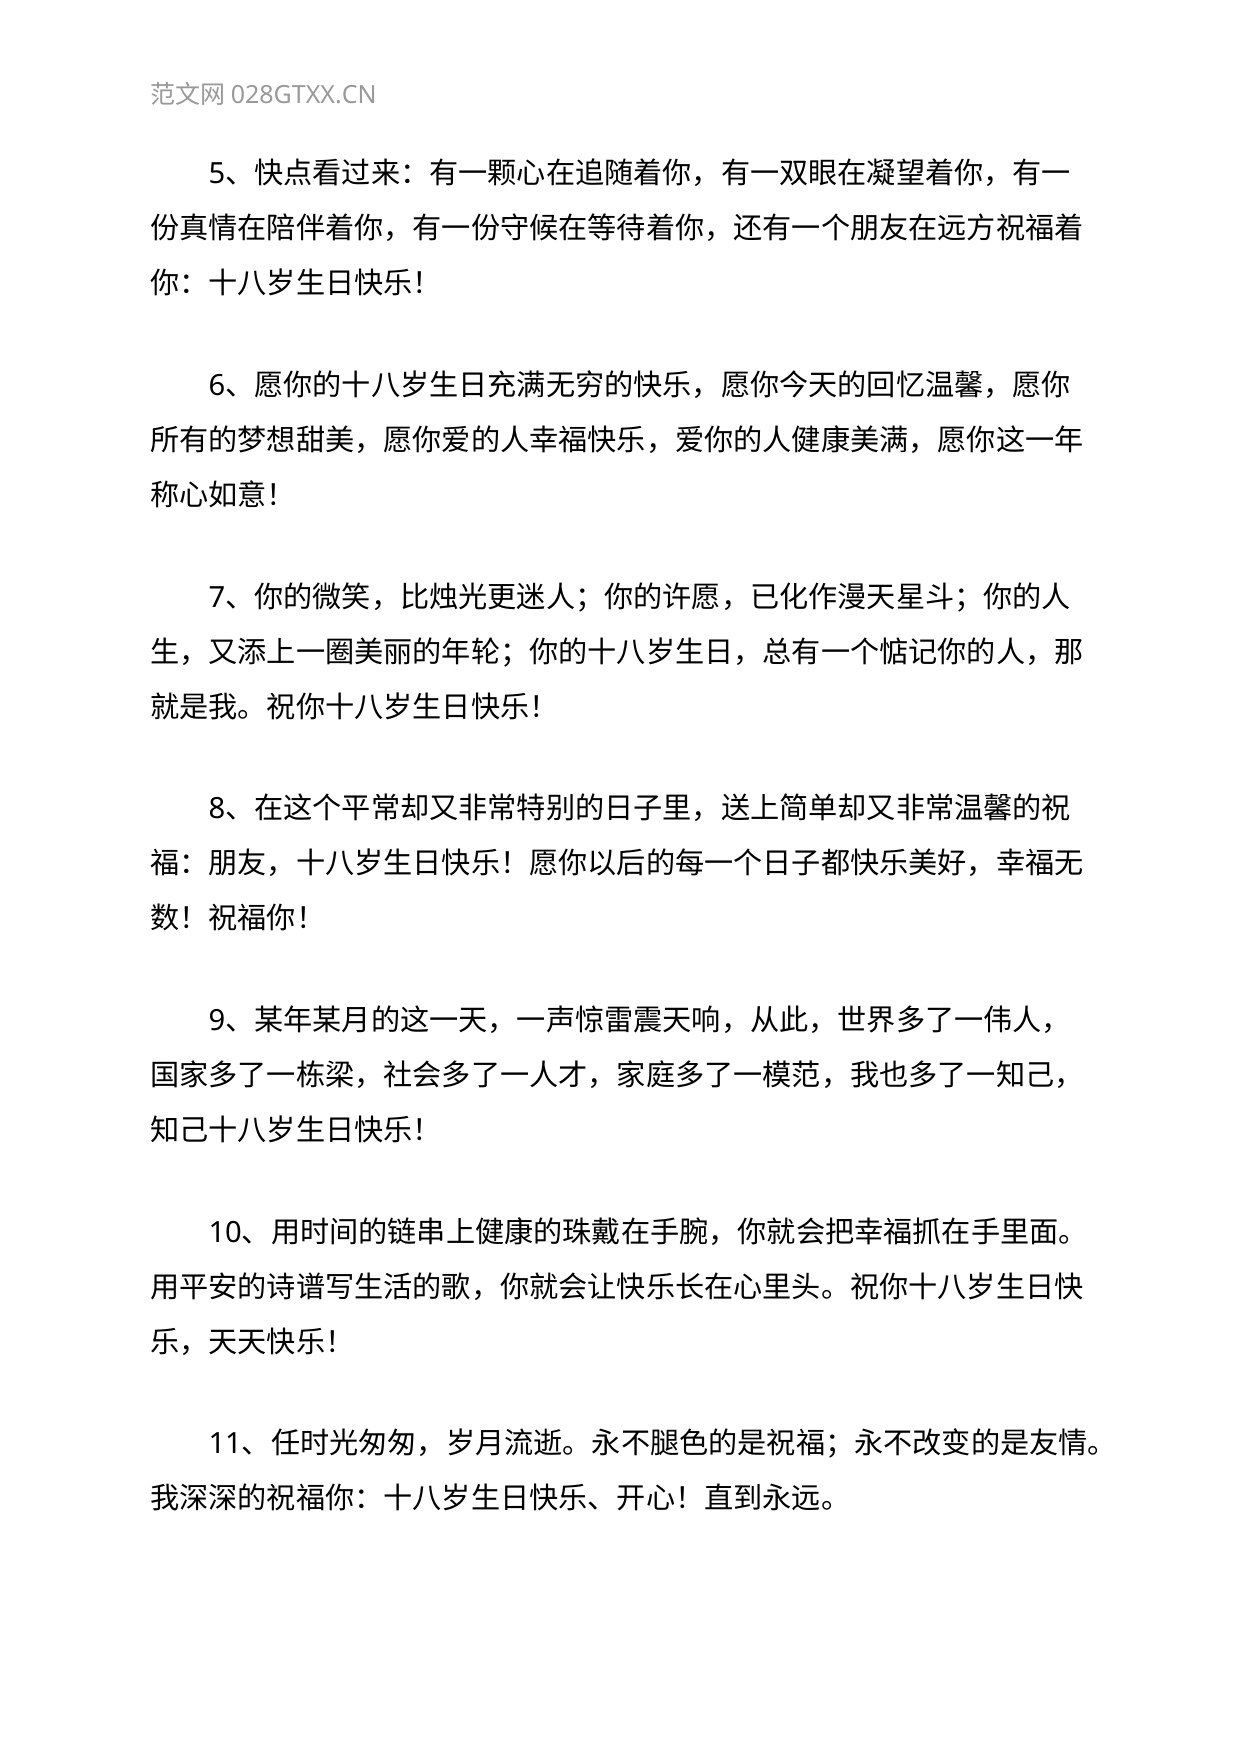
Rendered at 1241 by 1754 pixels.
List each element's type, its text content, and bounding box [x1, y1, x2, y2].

text 8、在这个平常却又非常特别的日子里，送上简单却又非常温馨的祝福：朋友，十八岁生日快乐！愿你以后的每一个日子都快乐美好，幸福无数！祝福你！ [150, 785, 1090, 937]
text 10、用时间的链串上健康的珠戴在手腕，你就会把幸福抓在手里面。用平安的诗谱写生活的歌，你就会让快乐长在心里头。祝你十八岁生日快乐，天天快乐！ [150, 1208, 1090, 1361]
text 7、你的微笑，比烛光更迷人；你的许愿，已化作漫天星斗；你的人生，又添上一圈美丽的年轮；你的十八岁生日，总有一个惦记你的人，那就是我。祝你十八岁生日快乐！ [150, 573, 1090, 726]
text 6、愿你的十八岁生日充满无穷的快乐，愿你今天的回忆温馨，愿你所有的梦想甜美，愿你爱的人幸福快乐，爱你的人健康美满，愿你这一年称心如意！ [150, 362, 1090, 514]
text 5、快点看过来：有一颗心在追随着你，有一双眼在凝望着你，有一份真情在陪伴着你，有一份守候在等待着你，还有一个朋友在远方祝福着你：十八岁生日快乐！ [150, 150, 1090, 302]
text 11、任时光匆匆，岁月流逝。永不腿色的是祝福；永不改变的是友情。我深深的祝福你：十八岁生日快乐、开心！直到永远。 [150, 1420, 1090, 1517]
text 9、某年某月的这一天，一声惊雷震天响，从此，世界多了一伟人，国家多了一栋梁，社会多了一人才，家庭多了一模范，我也多了一知己，知己十八岁生日快乐！ [150, 997, 1090, 1149]
